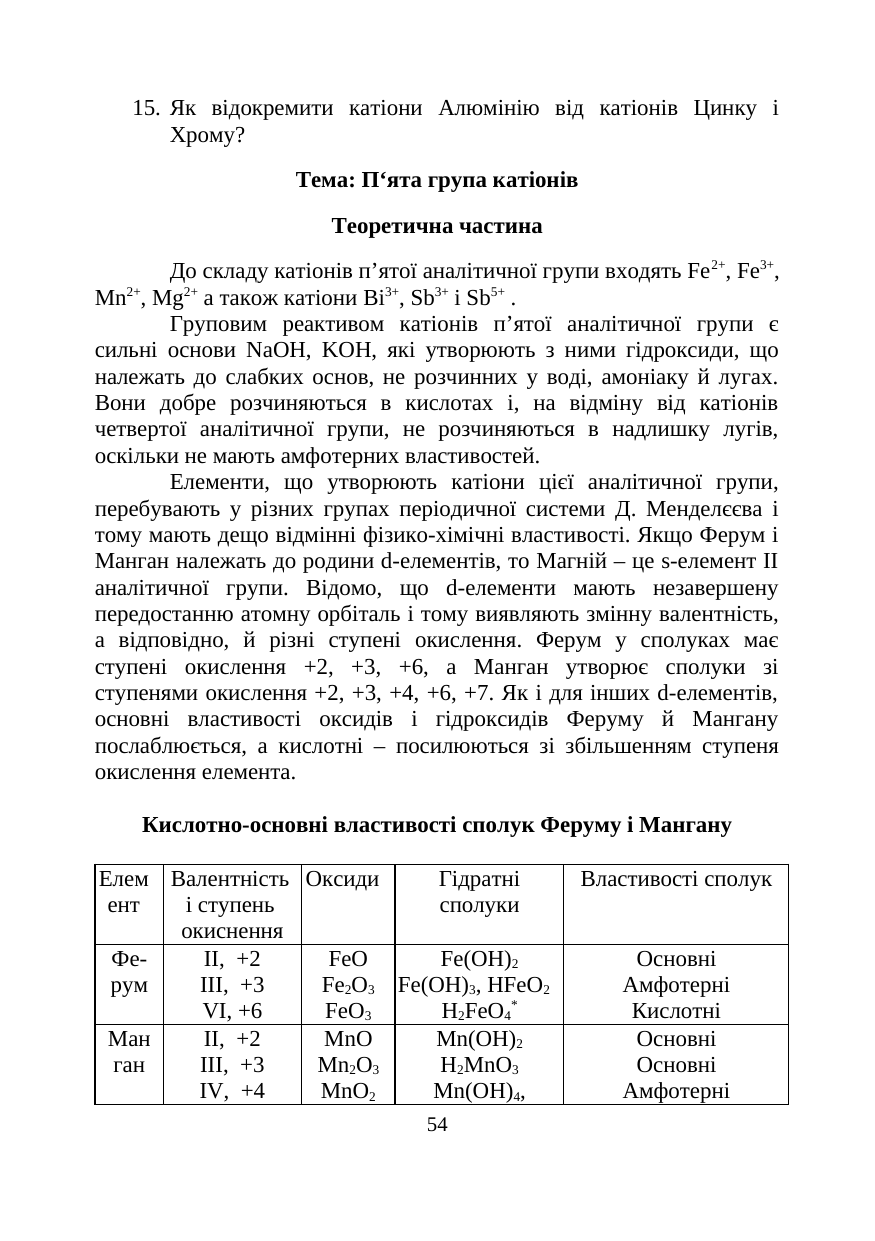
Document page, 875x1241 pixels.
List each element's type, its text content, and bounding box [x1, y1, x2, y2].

text Тема: П‘ята група катіонів [94, 166, 779, 193]
table_header Властивості сполук [564, 865, 788, 944]
table_header Гідратні сполуки [396, 865, 563, 944]
text Теоретична частина [94, 212, 779, 238]
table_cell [564, 1025, 788, 1104]
table_cell Манган [96, 1025, 163, 1104]
table_cell Фе-рум [96, 945, 163, 1024]
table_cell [396, 1025, 563, 1104]
text До складу катіонів п’ятої аналітичної групи входять Fe2+, Fe3+, Mn2+, Mg2+ а також катіони Bi3+, Sb3+ i Sb5+ . [94, 257, 779, 310]
table_header Оксиди [302, 865, 394, 944]
table_cell Fe(OH)2 Fe(OH)3, HFeO2 H2FeO4* [396, 945, 563, 1024]
list Як відокремити катіони Алюмінію від катіонів Цинку і Хрому? [132, 94, 779, 147]
table_cell Основні Амфотерні Кислотні [564, 945, 788, 1024]
table_cell ІІ, +2 ІІІ, +3 VI, +6 [164, 945, 301, 1024]
text Кислотно-основні властивості сполук Феруму і Мангану [94, 811, 779, 837]
table_header Валентність і ступень окиснення [164, 865, 301, 944]
table_header Елемент [96, 865, 163, 944]
text Елементи, що утворюють катіони цієї аналітичної групи, перебувають у різних групах періодичної системи Д. Менделєєва і тому мають дещо відмінні фізико-хімічні властивості. Якщо Ферум і Манган належать до родини d-елементів, то Магній – це s-елемент ІІ аналітичної групи. Відомо, що d-елементи мають незавершену передостанню атомну орбіталь і тому виявляють змінну валентність, а відповідно, й різні ступені окислення. Ферум у сполуках має ступені окислення +2, +3, +6, а Манган утворює сполуки зі ступенями окислення +2, +3, +4, +6, +7. Як і для інших d-елементів, основні властивості оксидів і гідроксидів Феруму й Мангану послаблюється, а кислотні – посилюються зі збільшенням ступеня окислення елемента. [94, 468, 779, 784]
table_cell FeO Fe2O3 FeO3 [302, 945, 394, 1024]
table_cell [302, 1025, 394, 1104]
text Груповим реактивом катіонів п’ятої аналітичної групи є сильні основи NaOH, KOH, які утворюють з ними гідроксиди, що належать до слабких основ, не розчинних у воді, амоніаку й лугах. Вони добре розчиняються в кислотах і, на відміну від катіонів четвертої аналітичної групи, не розчиняються в надлишку лугів, оскільки не мають амфотерних властивостей. [94, 310, 779, 468]
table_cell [164, 1025, 301, 1104]
